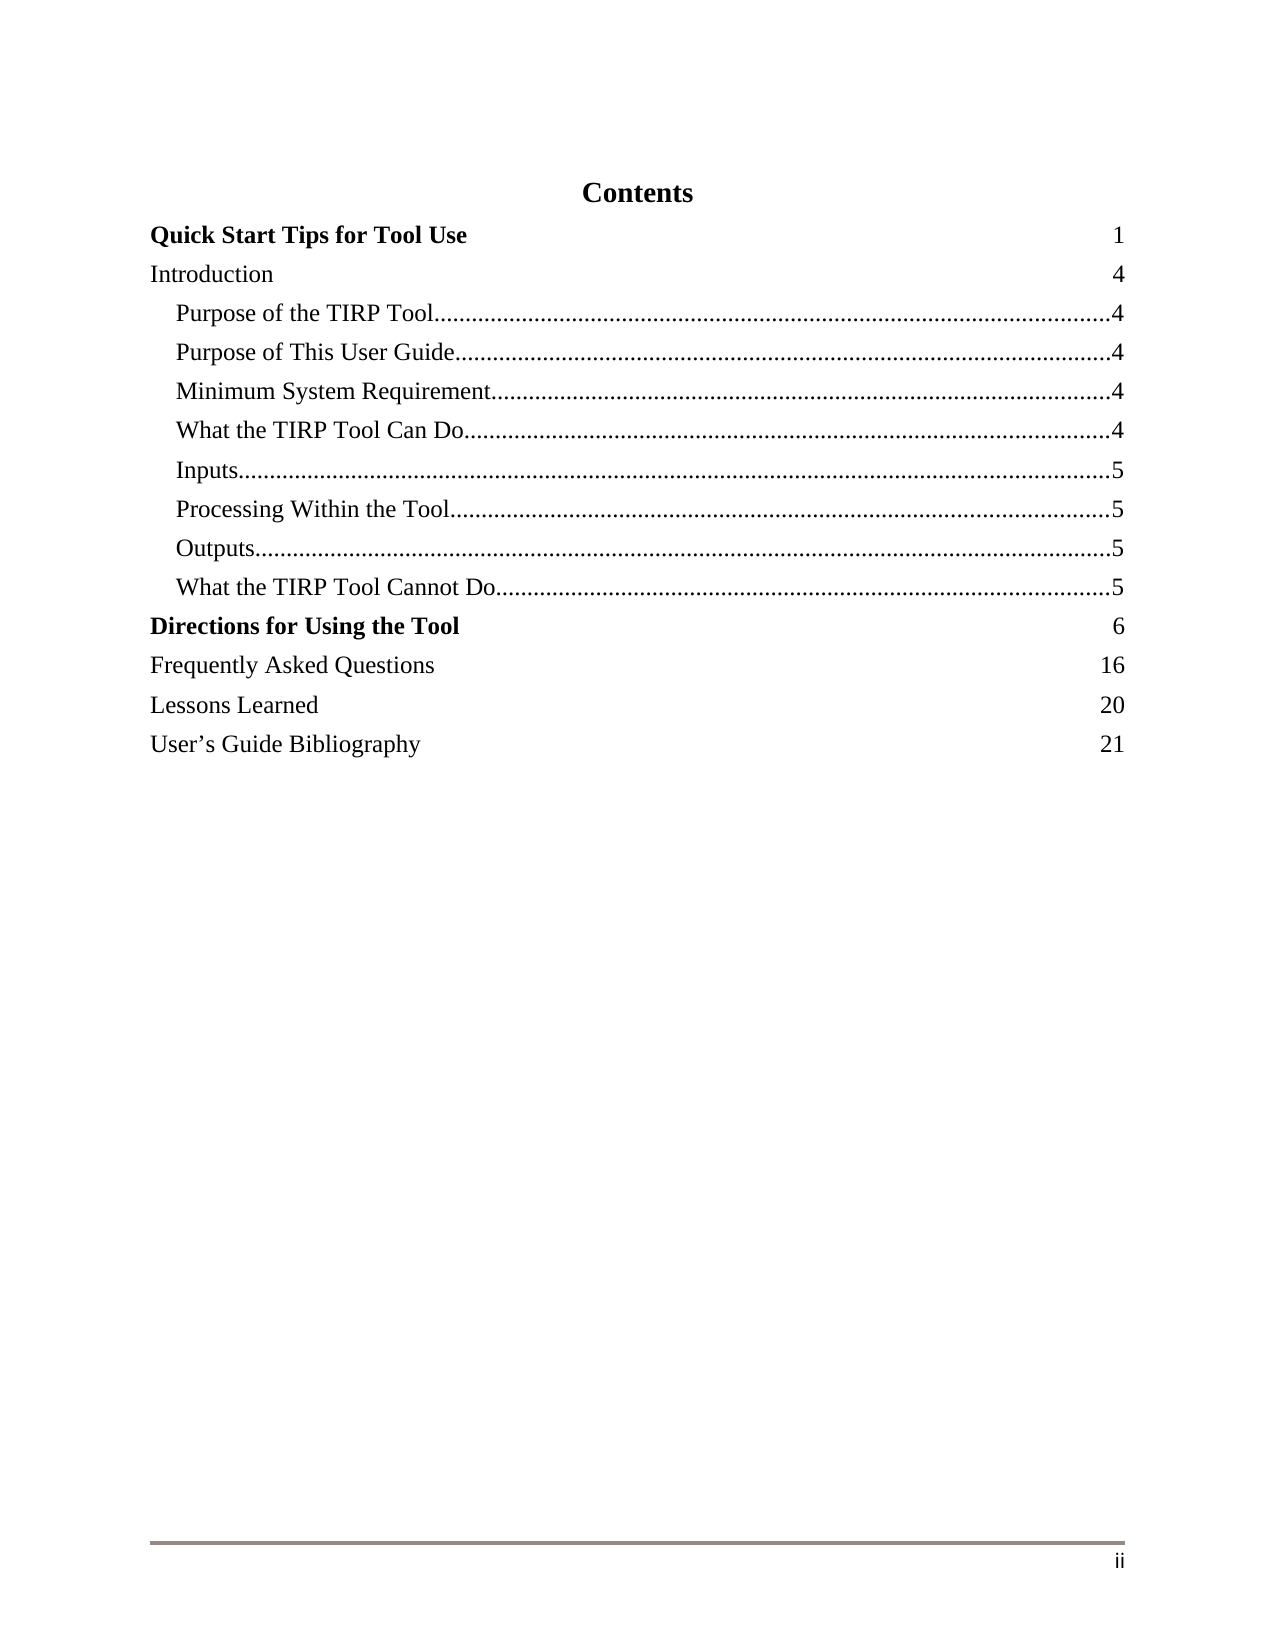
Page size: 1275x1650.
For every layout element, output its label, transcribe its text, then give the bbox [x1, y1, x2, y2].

text Inputs 5 [176, 455, 1125, 483]
text Quick Start Tips for Tool Use 1 [150, 220, 1125, 248]
text Minimum System Requirement 4 [176, 376, 1125, 405]
text Purpose of This User Guide 4 [176, 337, 1125, 366]
text Outputs 5 [176, 533, 1125, 562]
subtitle Contents [150, 175, 1125, 208]
text Frequently Asked Questions 16 [150, 651, 1125, 679]
text Directions for Using the Tool 6 [150, 611, 1125, 640]
text User’s Guide Bibliography 21 [150, 729, 1125, 758]
text Processing Within the Tool 5 [176, 494, 1125, 523]
text Purpose of the TIRP Tool 4 [176, 298, 1125, 327]
text What the TIRP Tool Can Do 4 [176, 416, 1125, 444]
text Lessons Learned 20 [150, 690, 1125, 718]
text What the TIRP Tool Cannot Do 5 [176, 572, 1125, 601]
text Introduction 4 [150, 259, 1125, 288]
